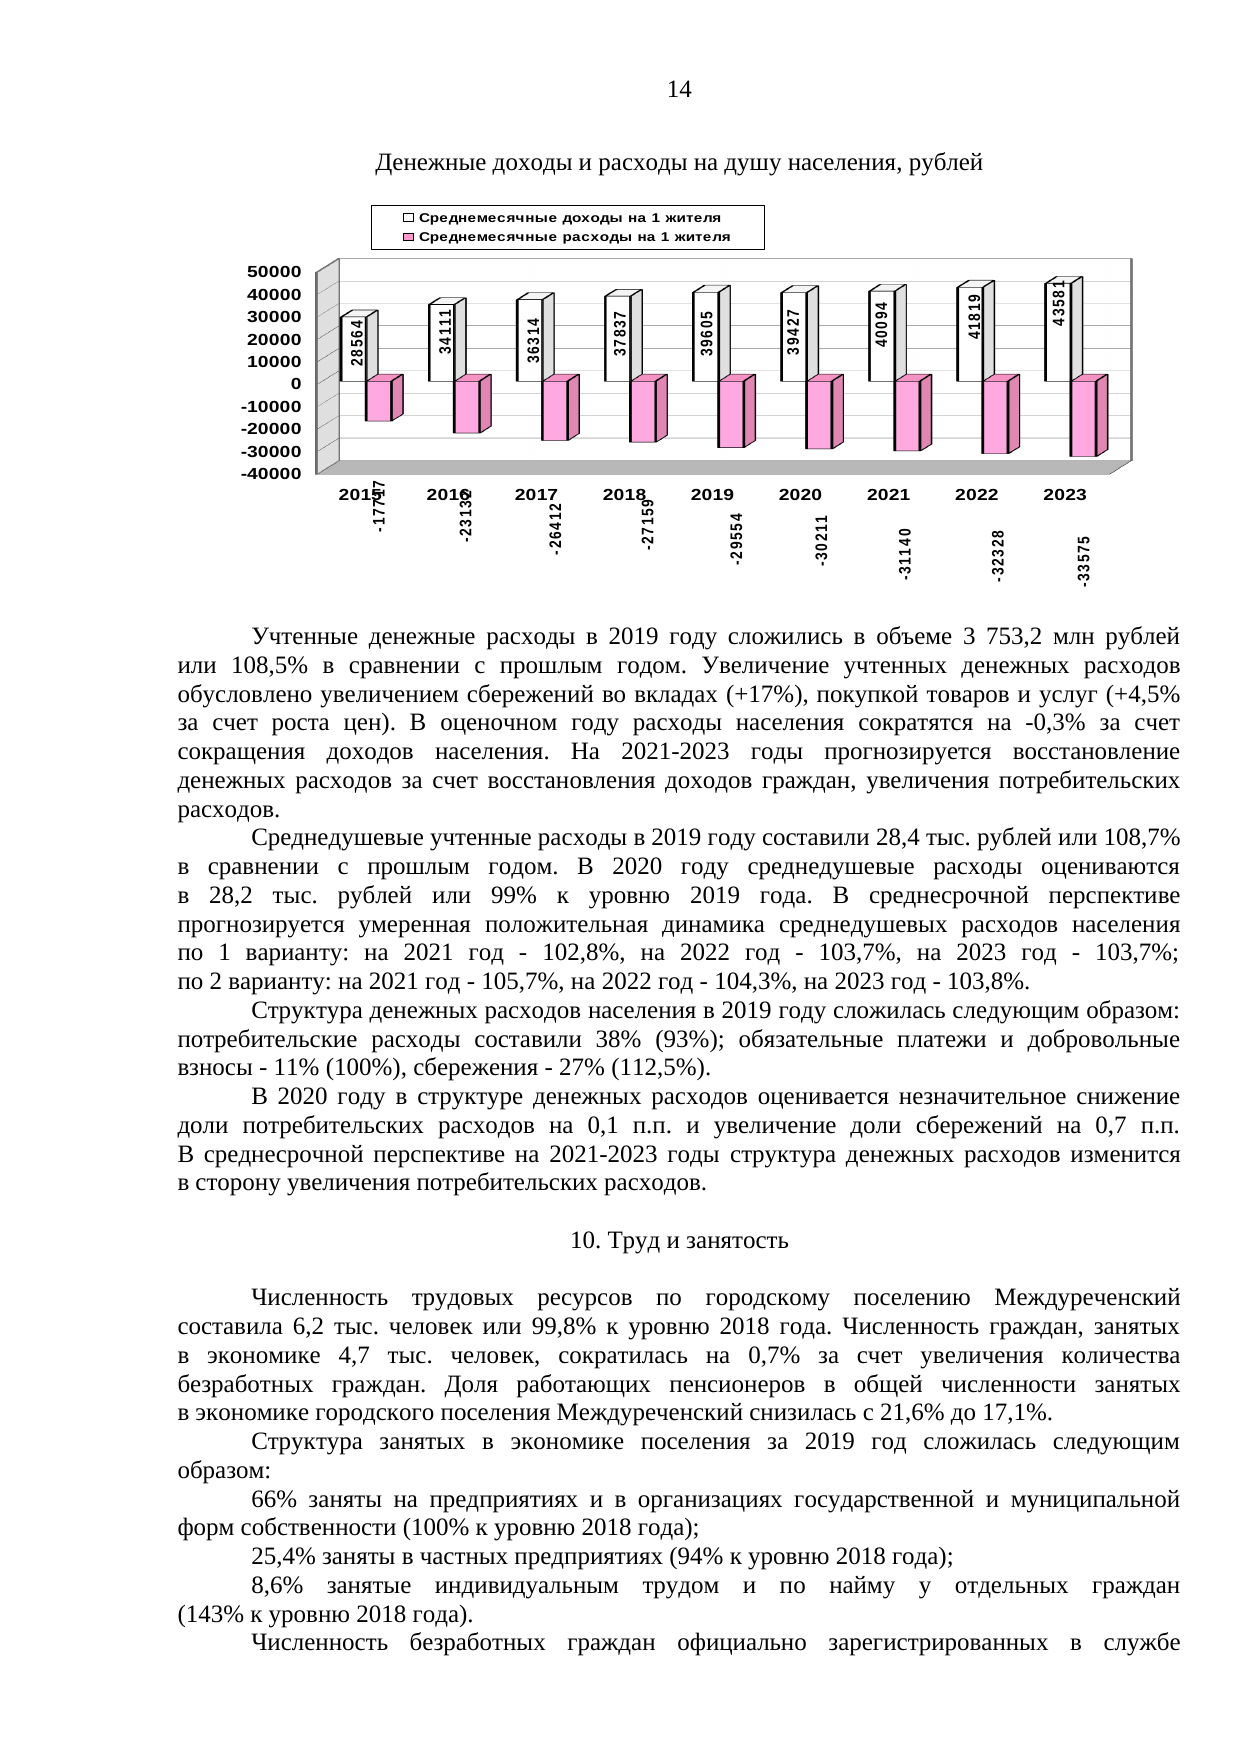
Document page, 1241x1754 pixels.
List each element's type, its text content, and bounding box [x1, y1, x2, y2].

text Среднедушевые учтенные расходы в 2019 году составили 28,4 тыс. рублей или 108,7% в сравнении с прошлым годом. В 2020 году среднедушевые расходы оцениваются в 28,2 тыс. рублей или 99% к уровню 2019 года. В среднесрочной перспективе прогнозируется умеренная положительная динамика среднедушевых расходов населения по 1 варианту: на 2021 год - 102,8%, на 2022 год - 103,7%, на 2023 год - 103,7%; по 2 варианту: на 2021 год - 105,7%, на 2022 год - 104,3%, на 2023 год - 103,8%. [177, 822, 1181, 995]
text Численность трудовых ресурсов по городскому поселению Междуреченский составила 6,2 тыс. человек или 99,8% к уровню 2018 года. Численность граждан, занятых в экономике 4,7 тыс. человек, сократилась на 0,7% за счет увеличения количества безработных граждан. Доля работающих пенсионеров в общей численности занятых в экономике городского поселения Междуреченский снизилась с 21,6% до 17,1%. [177, 1282, 1181, 1426]
text Структура занятых в экономике поселения за 2019 год сложилась следующим образом: [177, 1426, 1181, 1484]
text Структура денежных расходов населения в 2019 году сложилась следующим образом: потребительские расходы составили 38% (93%); обязательные платежи и добровольные взносы - 11% (100%), сбережения - 27% (112,5%). [177, 995, 1181, 1081]
text Денежные доходы и расходы на душу населения, рублей [177, 147, 1181, 176]
text 25,4% заняты в частных предприятиях (94% к уровню 2018 года); [177, 1541, 1181, 1570]
text Учтенные денежные расходы в 2019 году сложились в объеме 3 753,2 млн рублей или 108,5% в сравнении с прошлым годом. Увеличение учтенных денежных расходов обусловлено увеличением сбережений во вкладах (+17%), покупкой товаров и услуг (+4,5% за счет роста цен). В оценочном году расходы населения сократятся на -0,3% за счет сокращения доходов населения. На 2021-2023 годы прогнозируется восстановление денежных расходов за счет восстановления доходов граждан, увеличения потребительских расходов. [177, 621, 1181, 822]
text В 2020 году в структуре денежных расходов оценивается незначительное снижение доли потребительских расходов на 0,1 п.п. и увеличение доли сбережений на 0,7 п.п. В среднесрочной перспективе на 2021-2023 годы структура денежных расходов изменится в сторону увеличения потребительских расходов. [177, 1081, 1181, 1196]
text 66% заняты на предприятиях и в организациях государственной и муниципальной форм собственности (100% к уровню 2018 года); [177, 1484, 1181, 1541]
text 10. Труд и занятость [177, 1225, 1181, 1254]
text 8,6% занятые индивидуальным трудом и по найму у отдельных граждан (143% к уровню 2018 года). [177, 1570, 1181, 1627]
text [177, 1627, 1181, 1656]
